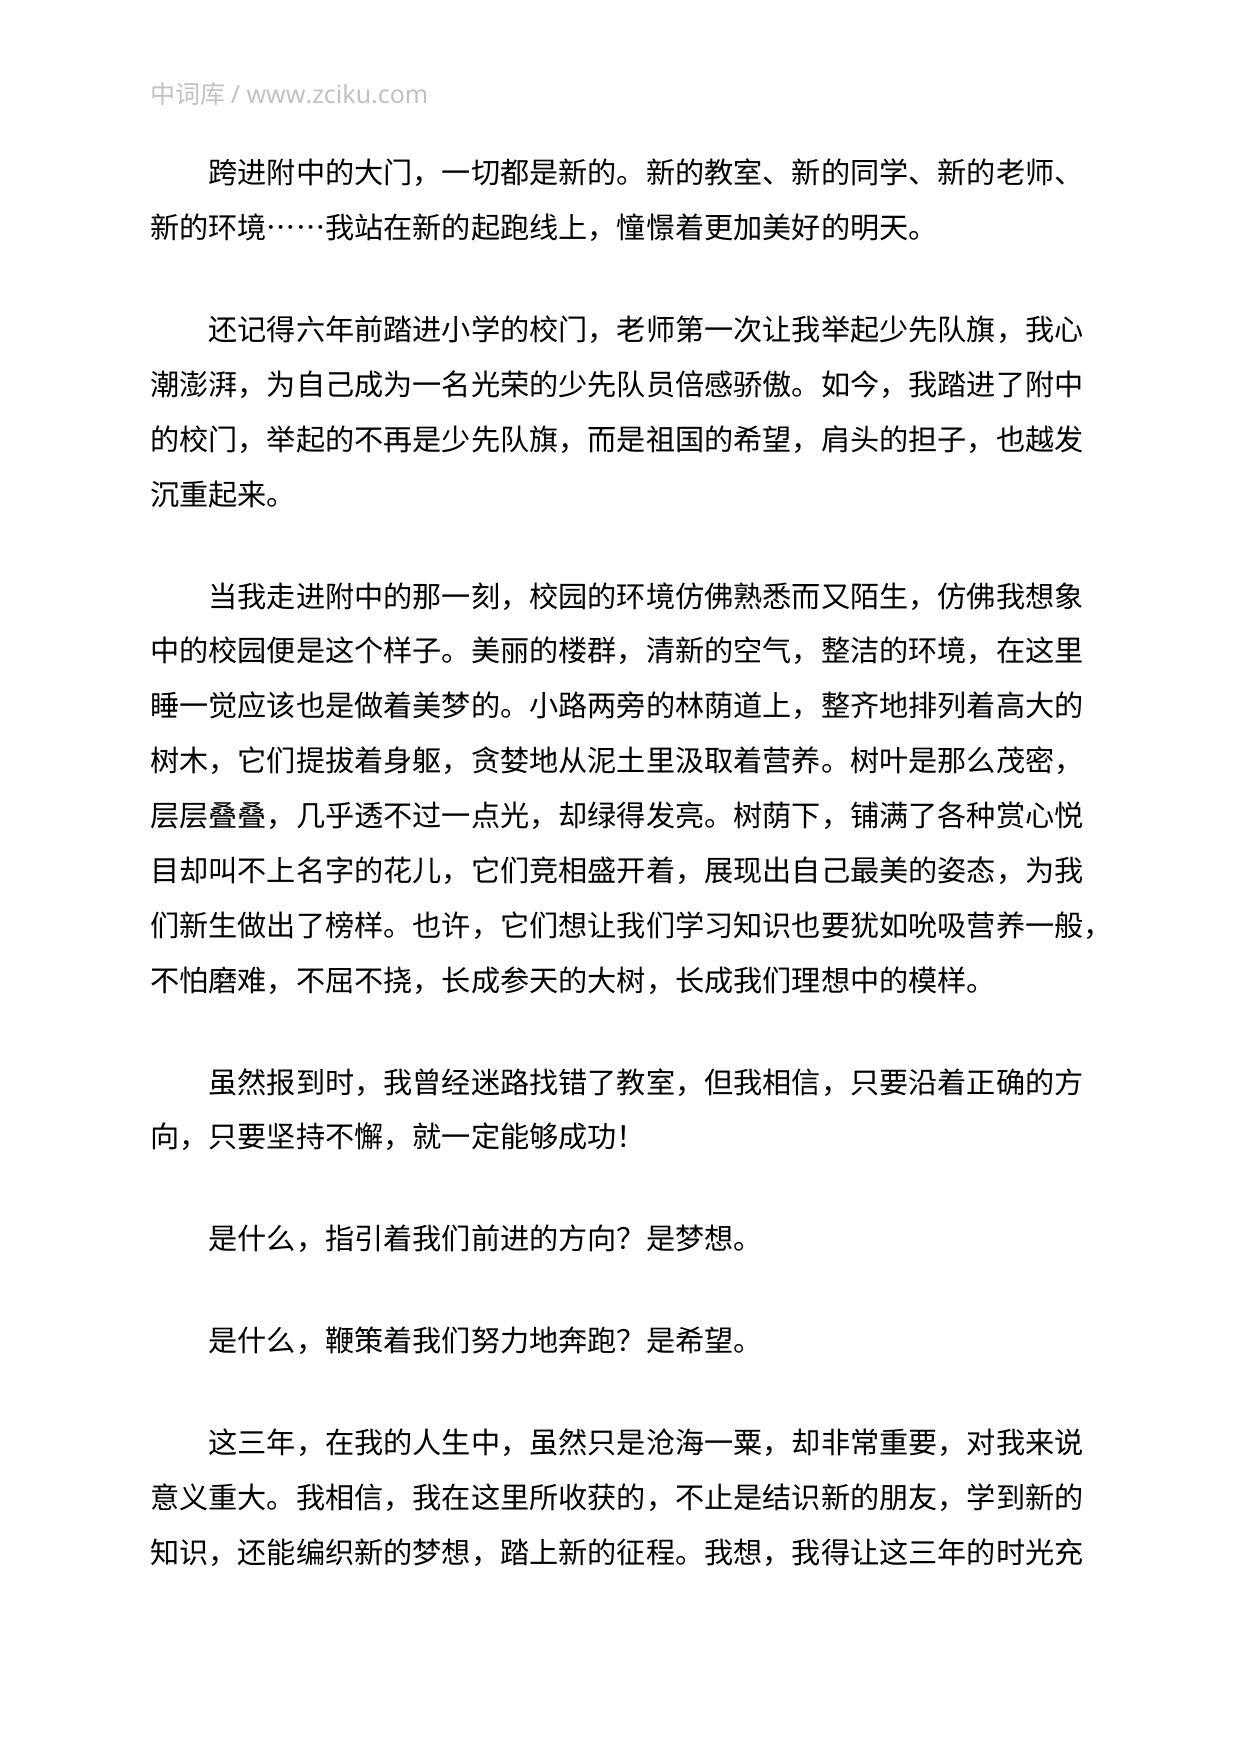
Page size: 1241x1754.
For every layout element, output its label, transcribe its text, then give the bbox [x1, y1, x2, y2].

text 跨进附中的大门，一切都是新的。新的教室、新的同学、新的老师、新的环境……我站在新的起跑线上，憧憬着更加美好的明天。 [150, 150, 1090, 247]
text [150, 1419, 1090, 1571]
text 是什么，鞭策着我们努力地奔跑？是希望。 [150, 1318, 1090, 1360]
text 是什么，指引着我们前进的方向？是梦想。 [150, 1216, 1090, 1258]
text 当我走进附中的那一刻，校园的环境仿佛熟悉而又陌生，仿佛我想象中的校园便是这个样子。美丽的楼群，清新的空气，整洁的环境，在这里睡一觉应该也是做着美梦的。小路两旁的林荫道上，整齐地排列着高大的树木，它们提拔着身躯，贪婪地从泥土里汲取着营养。树叶是那么茂密，层层叠叠，几乎透不过一点光，却绿得发亮。树荫下，铺满了各种赏心悦目却叫不上名字的花儿，它们竞相盛开着，展现出自己最美的姿态，为我们新生做出了榜样。也许，它们想让我们学习知识也要犹如吮吸营养一般，不怕磨难，不屈不挠，长成参天的大树，长成我们理想中的模样。 [150, 573, 1090, 1000]
text 还记得六年前踏进小学的校门，老师第一次让我举起少先队旗，我心潮澎湃，为自己成为一名光荣的少先队员倍感骄傲。如今，我踏进了附中的校门，举起的不再是少先队旗，而是祖国的希望，肩头的担子，也越发沉重起来。 [150, 307, 1090, 514]
text 虽然报到时，我曾经迷路找错了教室，但我相信，只要沿着正确的方向，只要坚持不懈，就一定能够成功！ [150, 1059, 1090, 1156]
